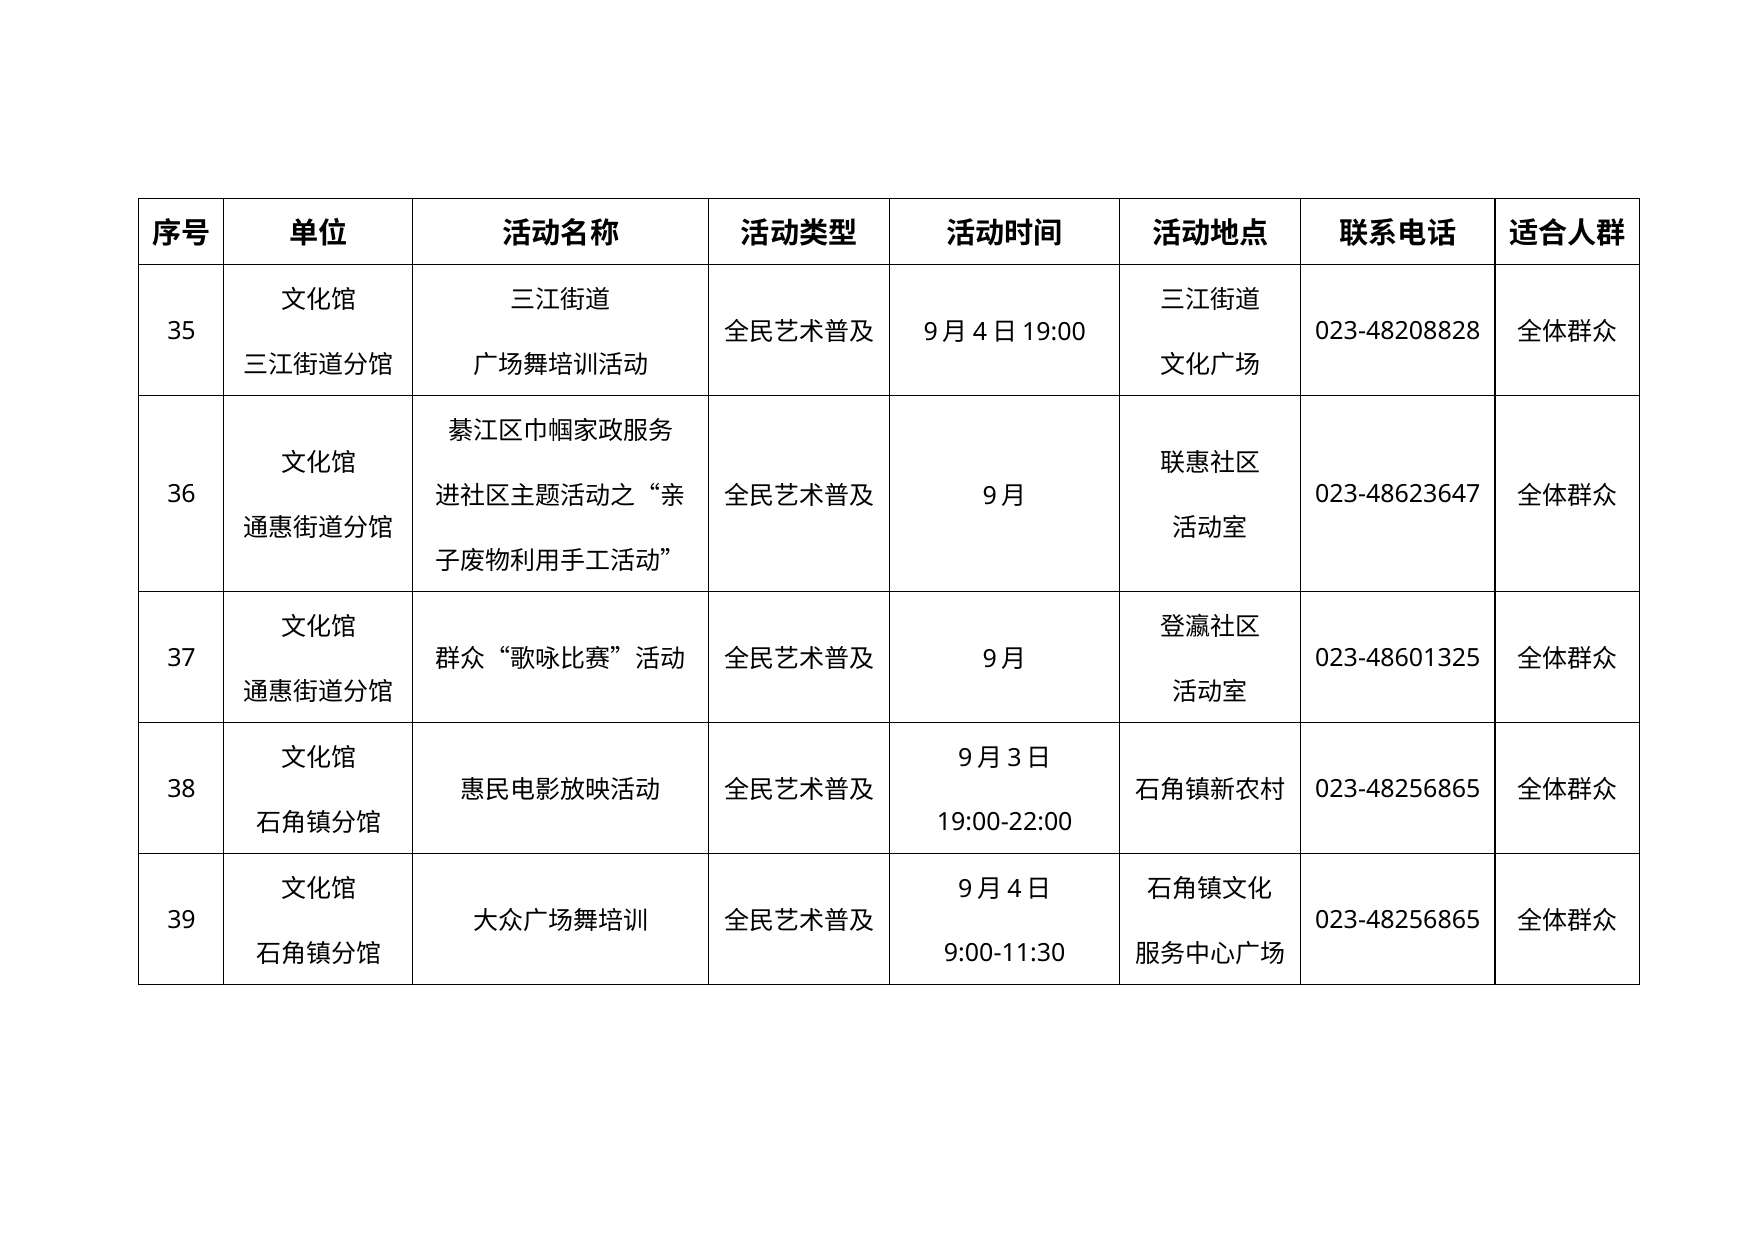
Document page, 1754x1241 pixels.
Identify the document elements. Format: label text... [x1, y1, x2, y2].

table_cell 全体群众 [1496, 723, 1639, 853]
table_cell 大众广场舞培训 [413, 854, 708, 984]
table_header 适合人群 [1496, 199, 1639, 264]
table_cell 023-48208828 [1301, 265, 1494, 395]
table_cell 三江街道 文化广场 [1120, 265, 1300, 395]
table_cell [139, 396, 223, 591]
table_header 序号 [139, 199, 223, 264]
table_cell 全体群众 [1496, 854, 1639, 984]
table_cell 9月4日 9:00-11:30 [890, 854, 1119, 984]
table_header 活动名称 [413, 199, 708, 264]
table_cell 9月4日19:00 [890, 265, 1119, 395]
table_cell 文化馆 石角镇分馆 [224, 854, 412, 984]
table_cell 023-48256865 [1301, 723, 1494, 853]
table_header 活动时间 [890, 199, 1119, 264]
table_cell 群众“歌咏比赛”活动 [413, 592, 708, 722]
table_cell 文化馆 石角镇分馆 [224, 723, 412, 853]
table_cell 023-48623647 [1301, 396, 1494, 591]
table_cell 9月 [890, 396, 1119, 591]
table_cell 全民艺术普及 [709, 854, 889, 984]
table_header 单位 [224, 199, 412, 264]
table_header 活动地点 [1120, 199, 1300, 264]
table_cell 登瀛社区 活动室 [1120, 592, 1300, 722]
table_header 联系电话 [1301, 199, 1494, 264]
table_cell 全民艺术普及 [709, 265, 889, 395]
table_cell 023-48601325 [1301, 592, 1494, 722]
table_cell 联惠社区 活动室 [1120, 396, 1300, 591]
table_cell 9月 [890, 592, 1119, 722]
table_cell 文化馆 三江街道分馆 [224, 265, 412, 395]
table_cell 全民艺术普及 [709, 592, 889, 722]
table_cell 文化馆 通惠街道分馆 [224, 592, 412, 722]
table_cell 全体群众 [1496, 265, 1639, 395]
table_cell 9月3日 19:00-22:00 [890, 723, 1119, 853]
table_cell 三江街道 广场舞培训活动 [413, 265, 708, 395]
table_cell 綦江区巾帼家政服务 进社区主题活动之“亲子废物利用手工活动” [413, 396, 708, 591]
table_cell [139, 723, 223, 853]
table_cell [139, 265, 223, 395]
table_cell 全体群众 [1496, 396, 1639, 591]
table_cell 惠民电影放映活动 [413, 723, 708, 853]
table_cell 石角镇文化 服务中心广场 [1120, 854, 1300, 984]
table_header 活动类型 [709, 199, 889, 264]
table_cell 石角镇新农村 [1120, 723, 1300, 853]
table_cell [139, 592, 223, 722]
table_cell 023-48256865 [1301, 854, 1494, 984]
table_cell [139, 854, 223, 984]
table_cell 全民艺术普及 [709, 396, 889, 591]
table_cell 文化馆 通惠街道分馆 [224, 396, 412, 591]
table_cell 全体群众 [1496, 592, 1639, 722]
table_cell 全民艺术普及 [709, 723, 889, 853]
